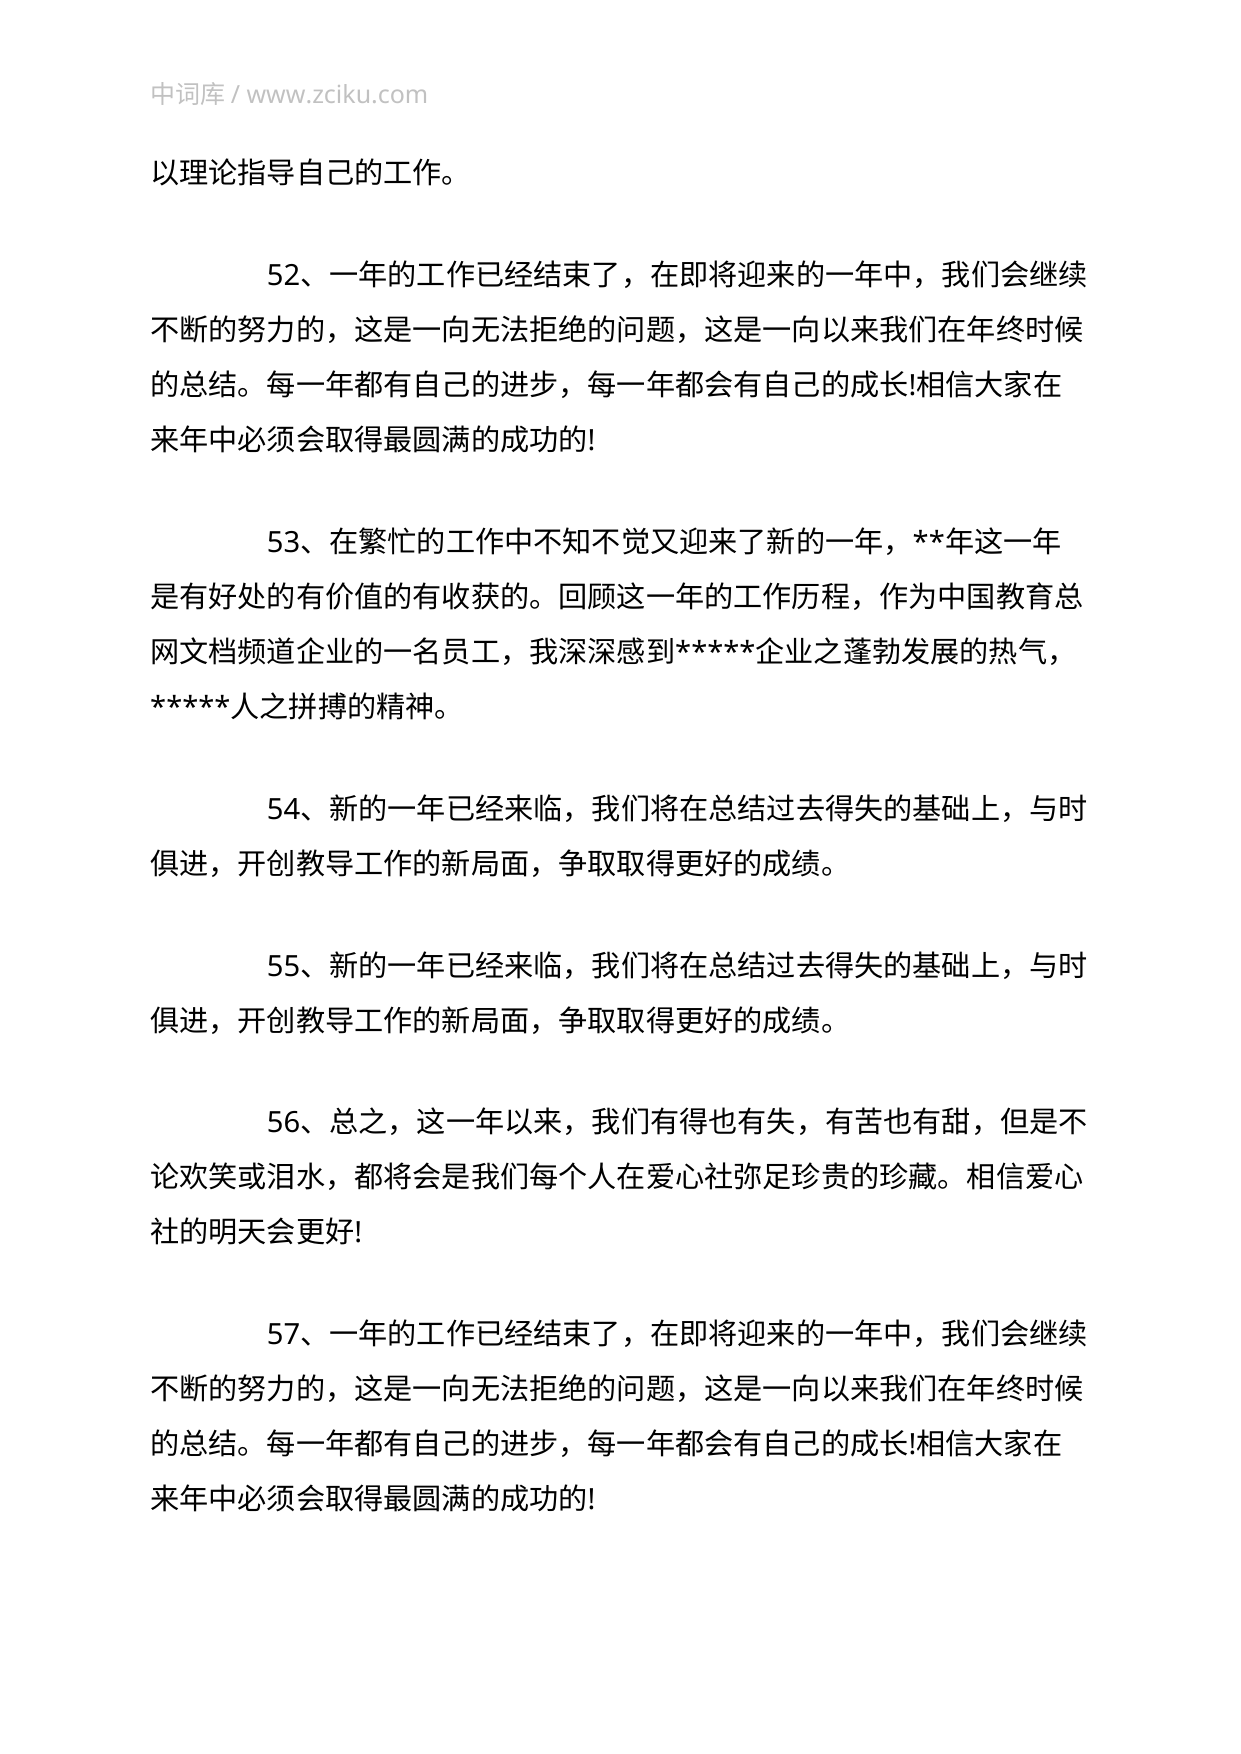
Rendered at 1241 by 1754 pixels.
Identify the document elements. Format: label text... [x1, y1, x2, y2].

text 54、新的一年已经来临，我们将在总结过去得失的基础上，与时俱进，开创教导工作的新局面，争取取得更好的成绩。 [150, 786, 1090, 883]
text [150, 150, 1090, 192]
text 57、一年的工作已经结束了，在即将迎来的一年中，我们会继续不断的努力的，这是一向无法拒绝的问题，这是一向以来我们在年终时候的总结。每一年都有自己的进步，每一年都会有自己的成长!相信大家在来年中必须会取得最圆满的成功的! [150, 1311, 1090, 1518]
text 55、新的一年已经来临，我们将在总结过去得失的基础上，与时俱进，开创教导工作的新局面，争取取得更好的成绩。 [150, 942, 1090, 1039]
text 52、一年的工作已经结束了，在即将迎来的一年中，我们会继续不断的努力的，这是一向无法拒绝的问题，这是一向以来我们在年终时候的总结。每一年都有自己的进步，每一年都会有自己的成长!相信大家在来年中必须会取得最圆满的成功的! [150, 252, 1090, 459]
text 53、在繁忙的工作中不知不觉又迎来了新的一年，**年这一年是有好处的有价值的有收获的。回顾这一年的工作历程，作为中国教育总网文档频道企业的一名员工，我深深感到*****企业之蓬勃发展的热气，*****人之拼搏的精神。 [150, 519, 1090, 726]
text 56、总之，这一年以来，我们有得也有失，有苦也有甜，但是不论欢笑或泪水，都将会是我们每个人在爱心社弥足珍贵的珍藏。相信爱心社的明天会更好! [150, 1099, 1090, 1251]
